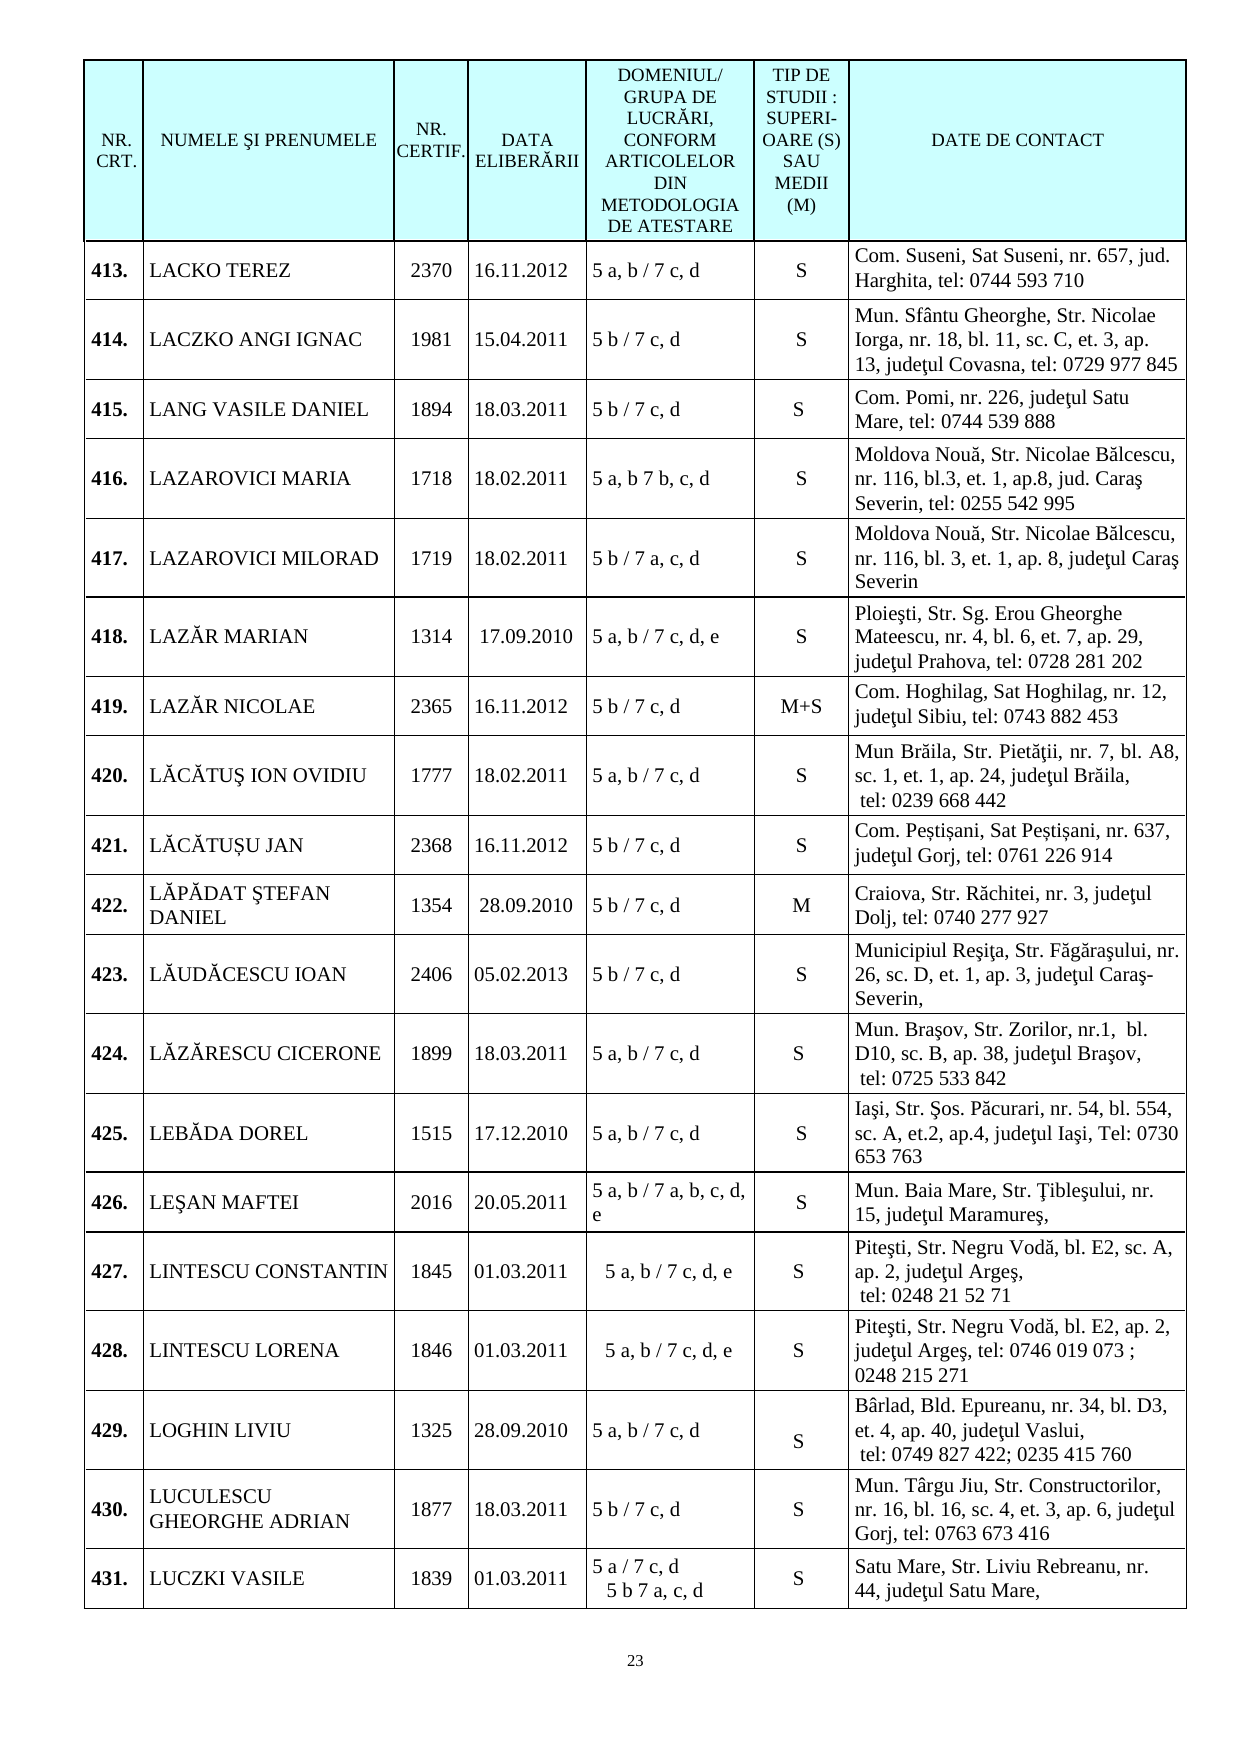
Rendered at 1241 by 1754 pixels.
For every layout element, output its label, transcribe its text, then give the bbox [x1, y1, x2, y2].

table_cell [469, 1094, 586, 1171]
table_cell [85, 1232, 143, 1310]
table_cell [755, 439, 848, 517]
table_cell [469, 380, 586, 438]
table_header DATE DE CONTACT [850, 61, 1185, 239]
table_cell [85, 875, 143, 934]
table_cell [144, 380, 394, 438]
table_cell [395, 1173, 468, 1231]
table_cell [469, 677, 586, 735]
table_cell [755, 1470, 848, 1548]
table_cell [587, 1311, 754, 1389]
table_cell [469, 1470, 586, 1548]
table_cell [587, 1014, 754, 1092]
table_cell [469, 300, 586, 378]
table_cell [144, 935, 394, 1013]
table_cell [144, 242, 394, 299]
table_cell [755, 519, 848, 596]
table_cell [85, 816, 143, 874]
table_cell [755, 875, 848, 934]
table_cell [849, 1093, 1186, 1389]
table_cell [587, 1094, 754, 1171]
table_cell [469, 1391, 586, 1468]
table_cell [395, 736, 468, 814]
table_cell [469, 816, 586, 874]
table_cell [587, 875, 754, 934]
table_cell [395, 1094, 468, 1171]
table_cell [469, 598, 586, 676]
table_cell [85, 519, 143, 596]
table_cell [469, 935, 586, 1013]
table_header NUMELE ŞI PRENUMELE [144, 61, 393, 239]
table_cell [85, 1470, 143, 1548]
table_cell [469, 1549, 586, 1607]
table_header DOMENIUL/ GRUPA DE LUCRĂRI, CONFORM ARTICOLELOR DIN METODOLOGIA DE ATESTARE [587, 61, 753, 239]
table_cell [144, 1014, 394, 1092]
table_header NR. CRT. [85, 61, 142, 239]
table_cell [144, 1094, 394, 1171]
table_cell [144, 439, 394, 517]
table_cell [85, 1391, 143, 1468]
table_header TIP DE STUDII : SUPERI-OARE (S) SAU MEDII (M) [755, 61, 848, 239]
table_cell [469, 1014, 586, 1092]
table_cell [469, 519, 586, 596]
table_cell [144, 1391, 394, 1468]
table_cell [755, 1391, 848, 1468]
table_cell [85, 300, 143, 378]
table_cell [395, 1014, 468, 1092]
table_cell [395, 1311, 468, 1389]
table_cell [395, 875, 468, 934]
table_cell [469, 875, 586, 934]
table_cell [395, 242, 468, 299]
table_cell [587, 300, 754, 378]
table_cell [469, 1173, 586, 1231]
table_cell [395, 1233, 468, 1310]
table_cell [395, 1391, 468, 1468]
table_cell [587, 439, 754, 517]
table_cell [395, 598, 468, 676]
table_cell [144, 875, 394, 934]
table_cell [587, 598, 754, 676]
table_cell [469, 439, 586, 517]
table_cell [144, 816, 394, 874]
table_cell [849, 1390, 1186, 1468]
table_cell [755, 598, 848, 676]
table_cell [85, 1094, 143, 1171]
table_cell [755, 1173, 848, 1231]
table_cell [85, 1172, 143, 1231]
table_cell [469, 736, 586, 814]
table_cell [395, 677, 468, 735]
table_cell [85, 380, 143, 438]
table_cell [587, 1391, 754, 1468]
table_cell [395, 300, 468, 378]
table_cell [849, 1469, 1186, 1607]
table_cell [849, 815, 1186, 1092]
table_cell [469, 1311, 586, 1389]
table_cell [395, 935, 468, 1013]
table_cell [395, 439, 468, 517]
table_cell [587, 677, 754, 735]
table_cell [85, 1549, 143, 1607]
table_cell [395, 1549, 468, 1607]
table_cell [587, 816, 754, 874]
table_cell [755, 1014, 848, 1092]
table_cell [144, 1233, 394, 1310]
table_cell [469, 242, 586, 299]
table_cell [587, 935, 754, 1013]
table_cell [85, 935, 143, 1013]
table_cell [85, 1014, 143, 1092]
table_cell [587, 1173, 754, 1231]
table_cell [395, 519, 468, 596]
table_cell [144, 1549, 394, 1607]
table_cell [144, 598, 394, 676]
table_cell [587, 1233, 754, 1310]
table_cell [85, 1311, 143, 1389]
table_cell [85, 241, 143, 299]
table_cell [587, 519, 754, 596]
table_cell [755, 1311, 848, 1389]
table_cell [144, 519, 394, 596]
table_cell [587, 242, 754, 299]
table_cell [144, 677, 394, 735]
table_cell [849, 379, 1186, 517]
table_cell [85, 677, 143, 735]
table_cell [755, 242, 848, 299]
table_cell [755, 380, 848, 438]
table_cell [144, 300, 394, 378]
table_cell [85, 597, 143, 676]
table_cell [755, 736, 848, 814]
table_header NR. CERTIF. [395, 61, 467, 239]
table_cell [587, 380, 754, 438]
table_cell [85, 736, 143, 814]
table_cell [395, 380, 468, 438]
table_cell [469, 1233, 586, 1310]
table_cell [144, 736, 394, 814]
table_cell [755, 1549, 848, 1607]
table_header DATA ELIBERĂRII [469, 61, 585, 239]
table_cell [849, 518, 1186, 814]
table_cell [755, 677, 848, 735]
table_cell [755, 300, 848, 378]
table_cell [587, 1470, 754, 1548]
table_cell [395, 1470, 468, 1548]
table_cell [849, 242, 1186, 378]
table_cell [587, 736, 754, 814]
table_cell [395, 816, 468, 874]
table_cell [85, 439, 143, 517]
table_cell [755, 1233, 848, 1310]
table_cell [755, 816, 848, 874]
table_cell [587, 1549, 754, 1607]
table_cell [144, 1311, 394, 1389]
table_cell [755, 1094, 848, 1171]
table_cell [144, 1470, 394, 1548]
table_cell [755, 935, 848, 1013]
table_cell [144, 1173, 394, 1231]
